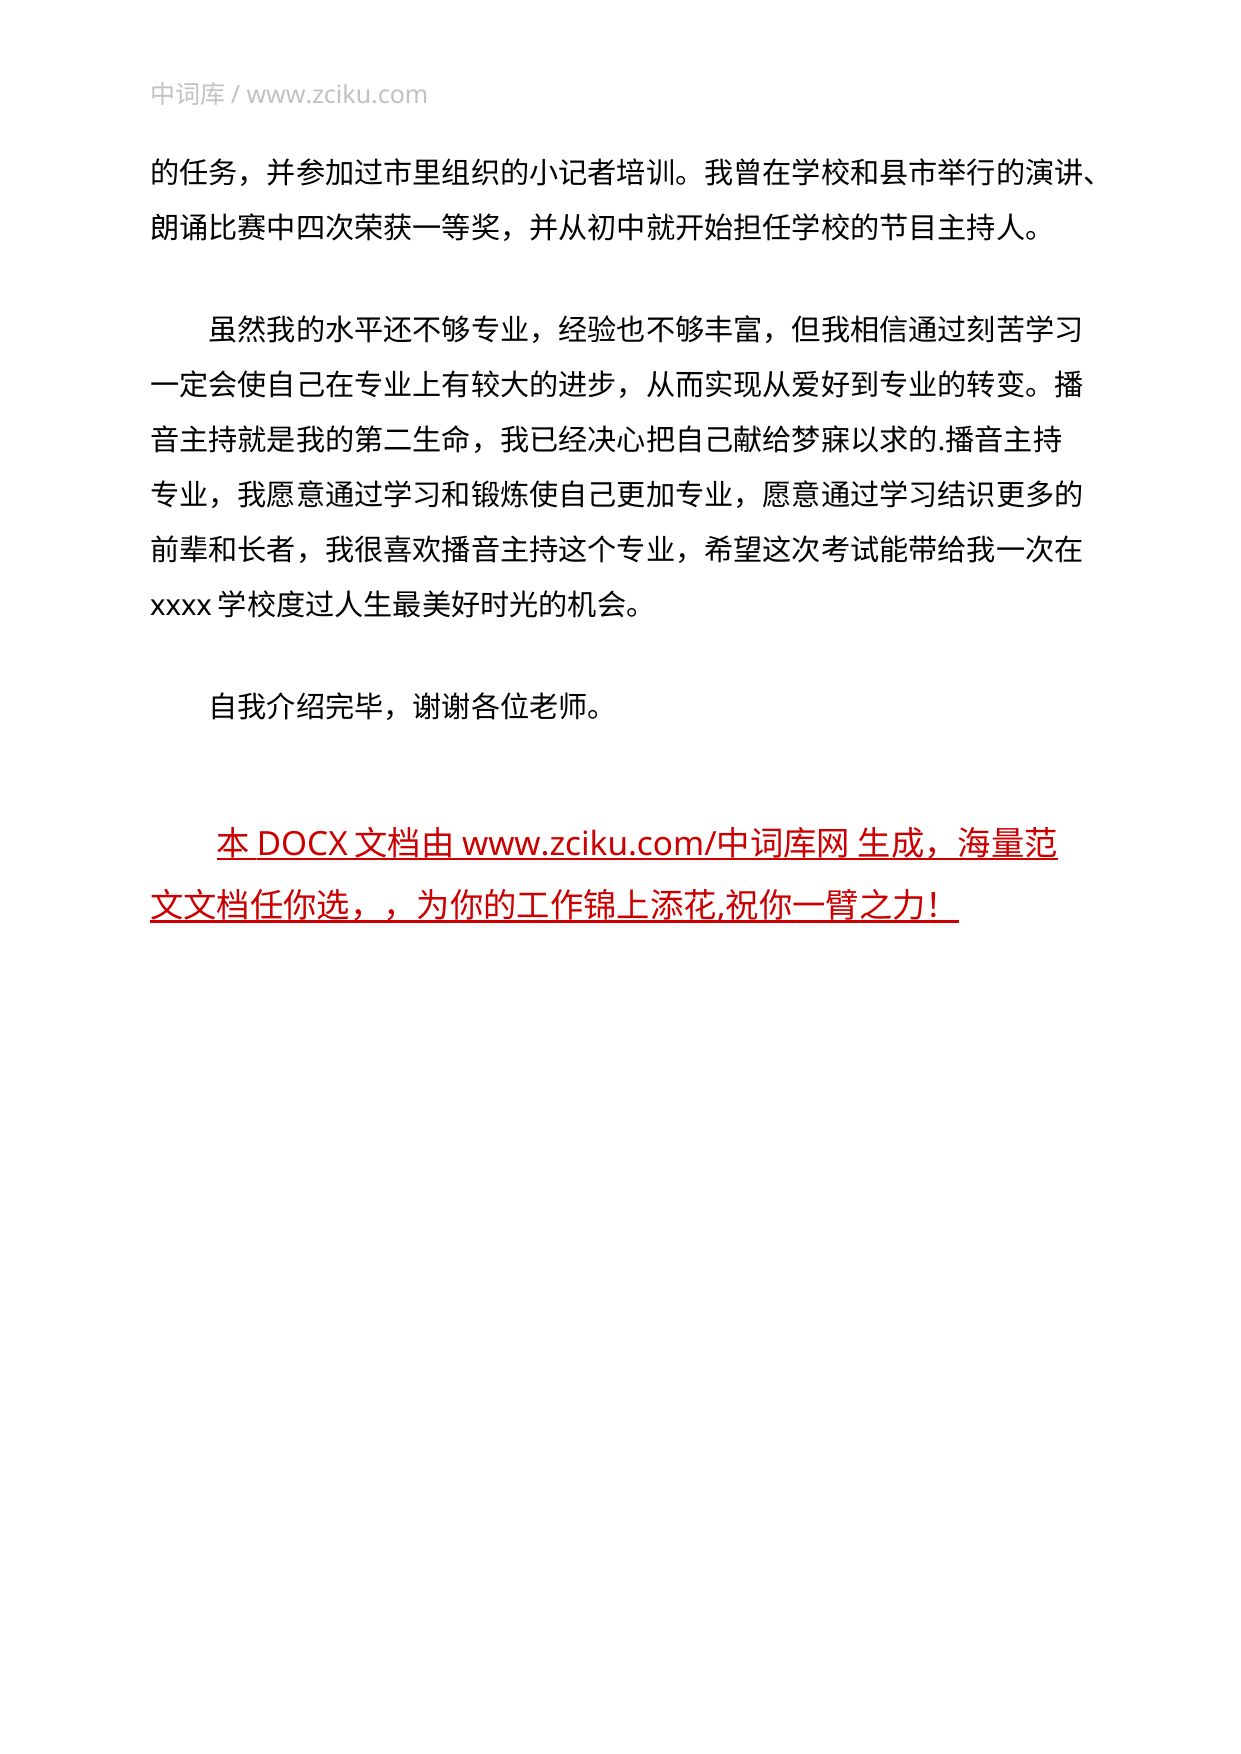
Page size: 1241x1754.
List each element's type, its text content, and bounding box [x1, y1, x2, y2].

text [150, 150, 1090, 247]
text 自我介绍完毕，谢谢各位老师。 [150, 683, 1090, 726]
text 虽然我的水平还不够专业，经验也不够丰富，但我相信通过刻苦学习一定会使自己在专业上有较大的进步，从而实现从爱好到专业的转变。播音主持就是我的第二生命，我已经决心把自己献给梦寐以求的.播音主持专业，我愿意通过学习和锻炼使自己更加专业，愿意通过学习结识更多的前辈和长者，我很喜欢播音主持这个专业，希望这次考试能带给我一次在xxxx学校度过人生最美好时光的机会。 [150, 307, 1090, 624]
text 本DOCX文档由 www.zciku.com/中词库网 生成，海量范文文档任你选，，为你的工作锦上添花,祝你一臂之力！ [150, 816, 1090, 927]
